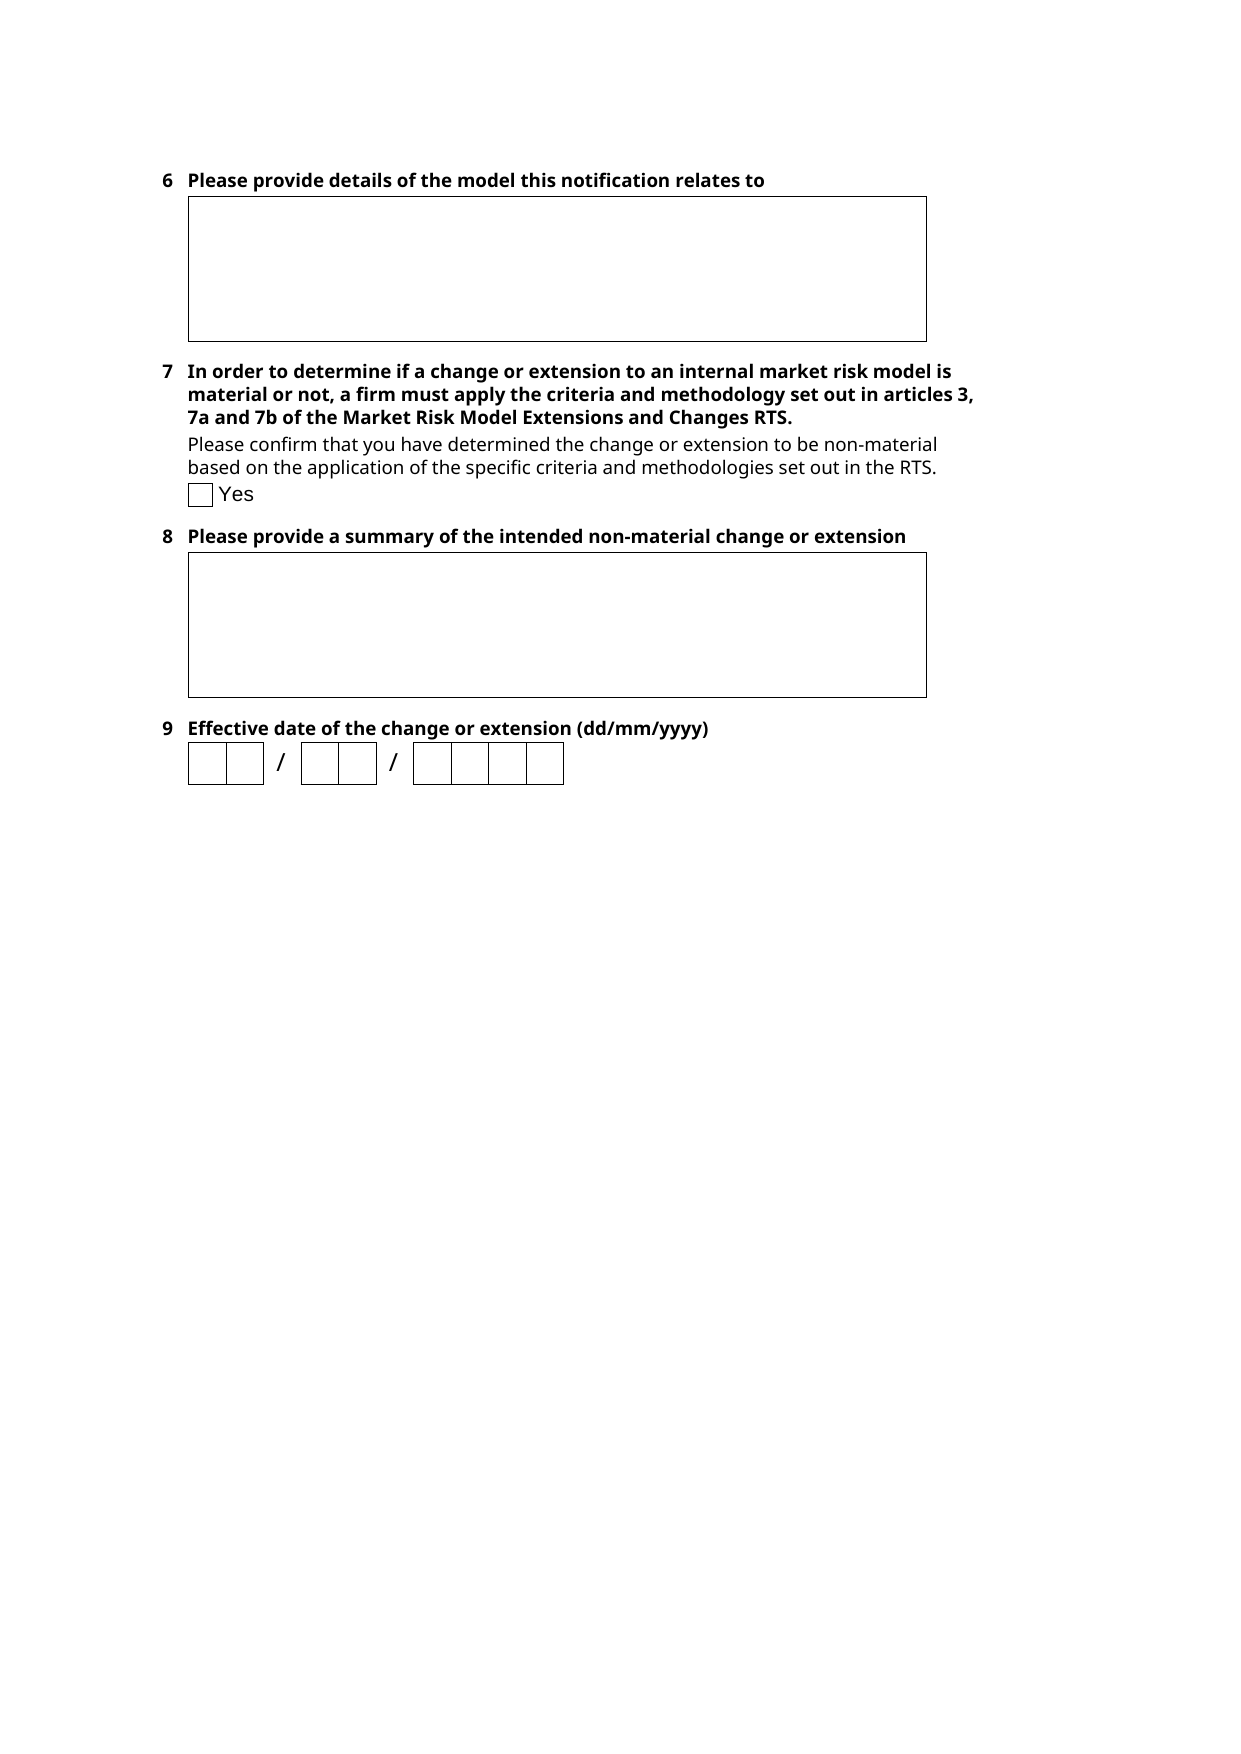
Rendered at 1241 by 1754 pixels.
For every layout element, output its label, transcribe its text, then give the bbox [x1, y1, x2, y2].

text Yes [213, 483, 977, 506]
table_header [189, 197, 926, 341]
table_header [227, 743, 263, 783]
table_header [189, 553, 926, 697]
text 9 Effective date of the change or extension (dd/mm/yyyy) [128, 717, 1006, 740]
text 7 In order to determine if a change or extension to an internal market risk model is material or not, a firm must apply the criteria and methodology set out in articles 3, 7a and 7b of the Market Risk Model Extensions and Changes RTS. [128, 361, 977, 429]
text Please confirm that you have determined the change or extension to be non-material based on the application of the specific criteria and methodologies set out in the RTS. [187, 433, 977, 479]
table_header [527, 743, 563, 783]
text 8 Please provide a summary of the intended non-material change or extension [128, 525, 977, 548]
table_header [189, 743, 226, 783]
text Yes [189, 484, 212, 506]
table_header / [377, 742, 413, 783]
text 6 Please provide details of the model this notification relates to [128, 169, 977, 192]
table_header [452, 743, 488, 783]
table_header [414, 743, 451, 783]
table_header [339, 743, 376, 783]
table_header [489, 743, 526, 783]
table_header / [264, 742, 301, 783]
table_header [302, 743, 338, 783]
